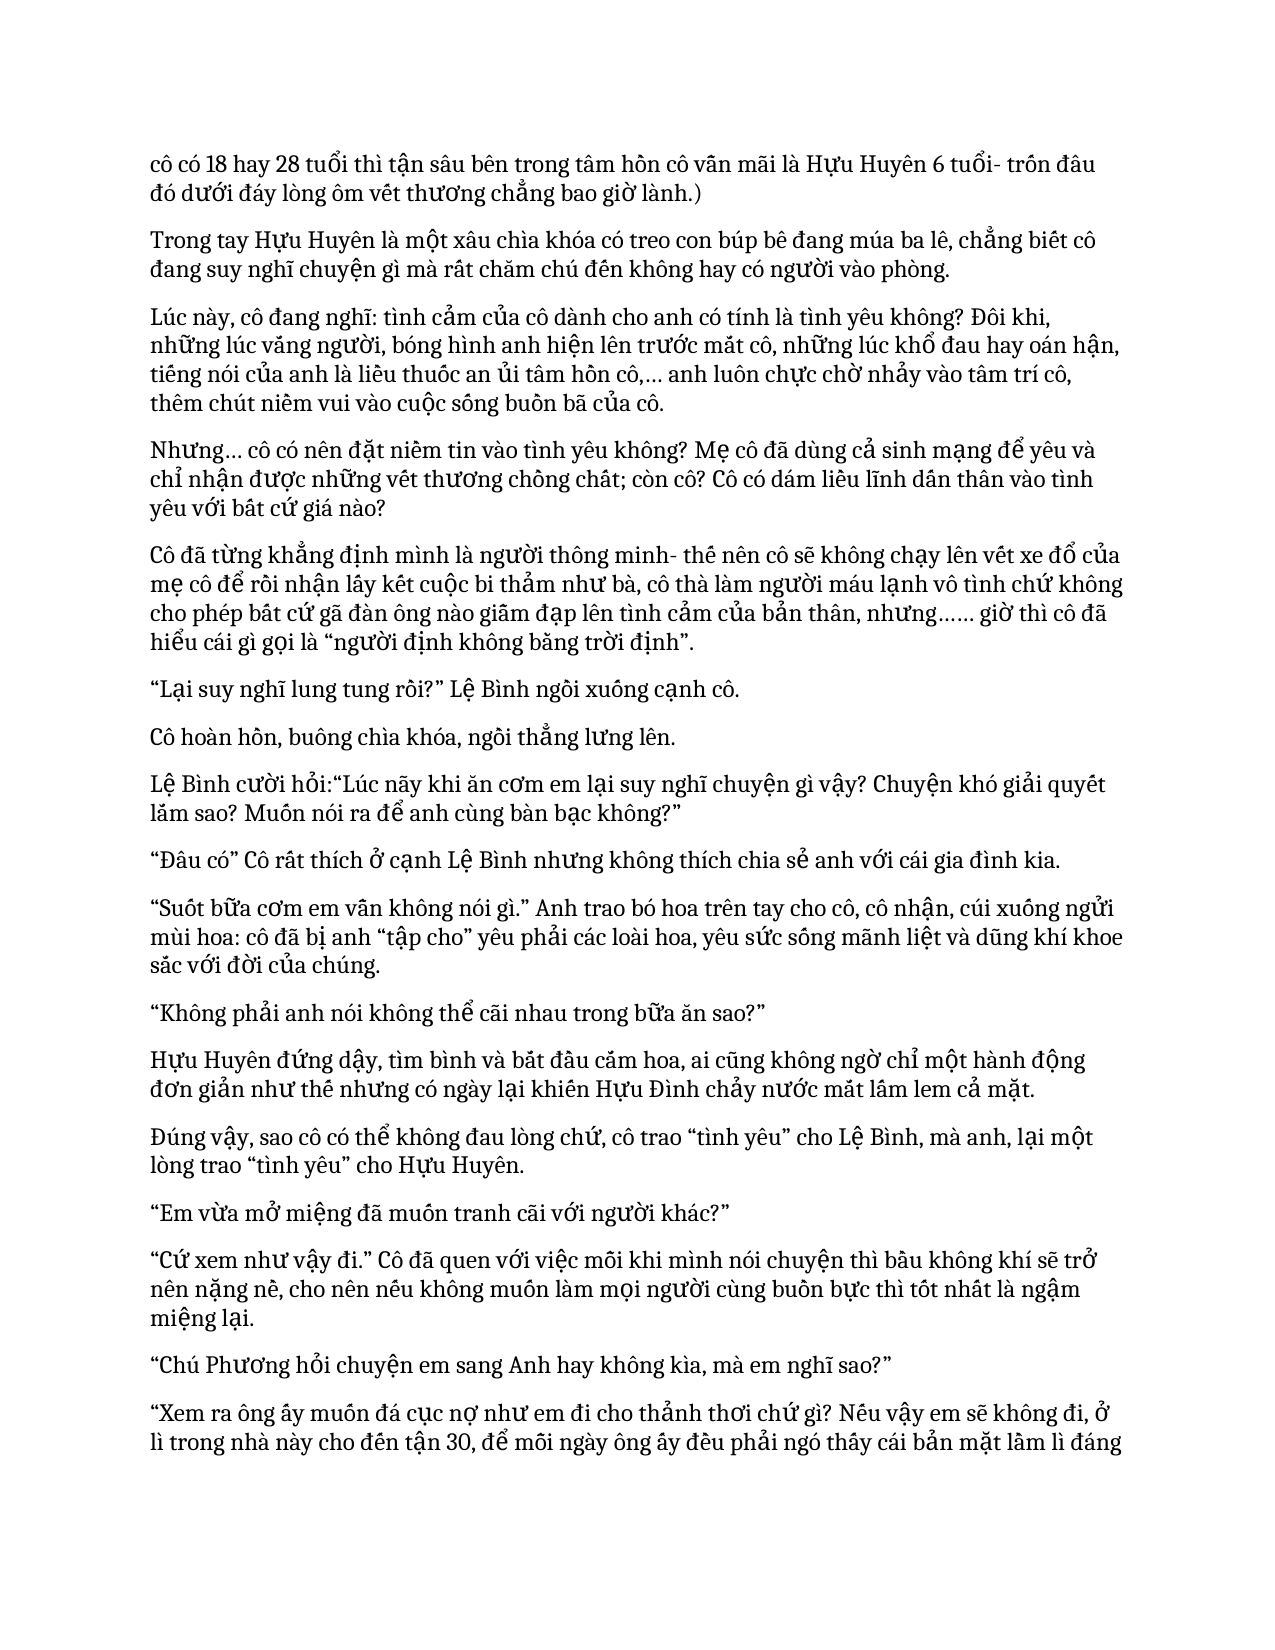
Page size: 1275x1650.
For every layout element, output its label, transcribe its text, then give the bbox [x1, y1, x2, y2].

text Cô hoàn hồn, buông chìa khóa, ngồi thẳng lưng lên. [150, 722, 1125, 751]
text “Suốt bữa cơm em vẫn không nói gì.” Anh trao bó hoa trên tay cho cô, cô nhận, cúi xuống ngửi mùi hoa: cô đã bị anh “tập cho” yêu phải các loài hoa, yêu sức sống mãnh liệt và dũng khí khoe sắc với đời của chúng. [150, 894, 1125, 980]
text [150, 150, 1125, 207]
text Hựu Huyên đứng dậy, tìm bình và bắt đầu cắm hoa, ai cũng không ngờ chỉ một hành động đơn giản như thế nhưng có ngày lại khiến Hựu Đình chảy nước mắt lấm lem cả mặt. [150, 1046, 1125, 1104]
text “Chú Phương hỏi chuyện em sang Anh hay không kìa, mà em nghĩ sao?” [150, 1351, 1125, 1380]
text Lệ Bình cười hỏi:“Lúc nãy khi ăn cơm em lại suy nghĩ chuyện gì vậy? Chuyện khó giải quyết lắm sao? Muốn nói ra để anh cùng bàn bạc không?” [150, 770, 1125, 827]
text Nhưng… cô có nên đặt niềm tin vào tình yêu không? Mẹ cô đã dùng cả sinh mạng để yêu và chỉ nhận được những vết thương chồng chất; còn cô? Cô có dám liều lĩnh dấn thân vào tình yêu với bất cứ giá nào? [150, 436, 1125, 522]
text “Em vừa mở miệng đã muốn tranh cãi với người khác?” [150, 1199, 1125, 1227]
text Lúc này, cô đang nghĩ: tình cảm của cô dành cho anh có tính là tình yêu không? Đôi khi, những lúc vắng người, bóng hình anh hiện lên trước mắt cô, những lúc khổ đau hay oán hận, tiếng nói của anh là liều thuốc an ủi tâm hồn cô,… anh luôn chực chờ nhảy vào tâm trí cô, thêm chút niềm vui vào cuộc sống buồn bã của cô. [150, 302, 1125, 417]
text Trong tay Hựu Huyên là một xâu chìa khóa có treo con búp bê đang múa ba lê, chẳng biết cô đang suy nghĩ chuyện gì mà rất chăm chú đến không hay có người vào phòng. [150, 226, 1125, 284]
text “Đâu có” Cô rất thích ở cạnh Lệ Bình nhưng không thích chia sẻ anh với cái gia đình kia. [150, 846, 1125, 875]
text Cô đã từng khẳng định mình là người thông minh- thế nên cô sẽ không chạy lên vết xe đổ của mẹ cô để rồi nhận lấy kết cuộc bi thảm như bà, cô thà làm người máu lạnh vô tình chứ không cho phép bất cứ gã đàn ông nào giẫm đạp lên tình cảm của bản thân, nhưng…… giờ thì cô đã hiểu cái gì gọi là “người định không bằng trời định”. [150, 541, 1125, 656]
text “Cứ xem như vậy đi.” Cô đã quen với việc mỗi khi mình nói chuyện thì bầu không khí sẽ trở nên nặng nề, cho nên nếu không muốn làm mọi người cùng buồn bực thì tốt nhất là ngậm miệng lại. [150, 1246, 1125, 1332]
text “Không phải anh nói không thể cãi nhau trong bữa ăn sao?” [150, 999, 1125, 1027]
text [150, 1399, 1125, 1456]
text “Lại suy nghĩ lung tung rồi?” Lệ Bình ngồi xuống cạnh cô. [150, 675, 1125, 704]
text Đúng vậy, sao cô có thể không đau lòng chứ, cô trao “tình yêu” cho Lệ Bình, mà anh, lại một lòng trao “tình yêu” cho Hựu Huyên. [150, 1122, 1125, 1180]
